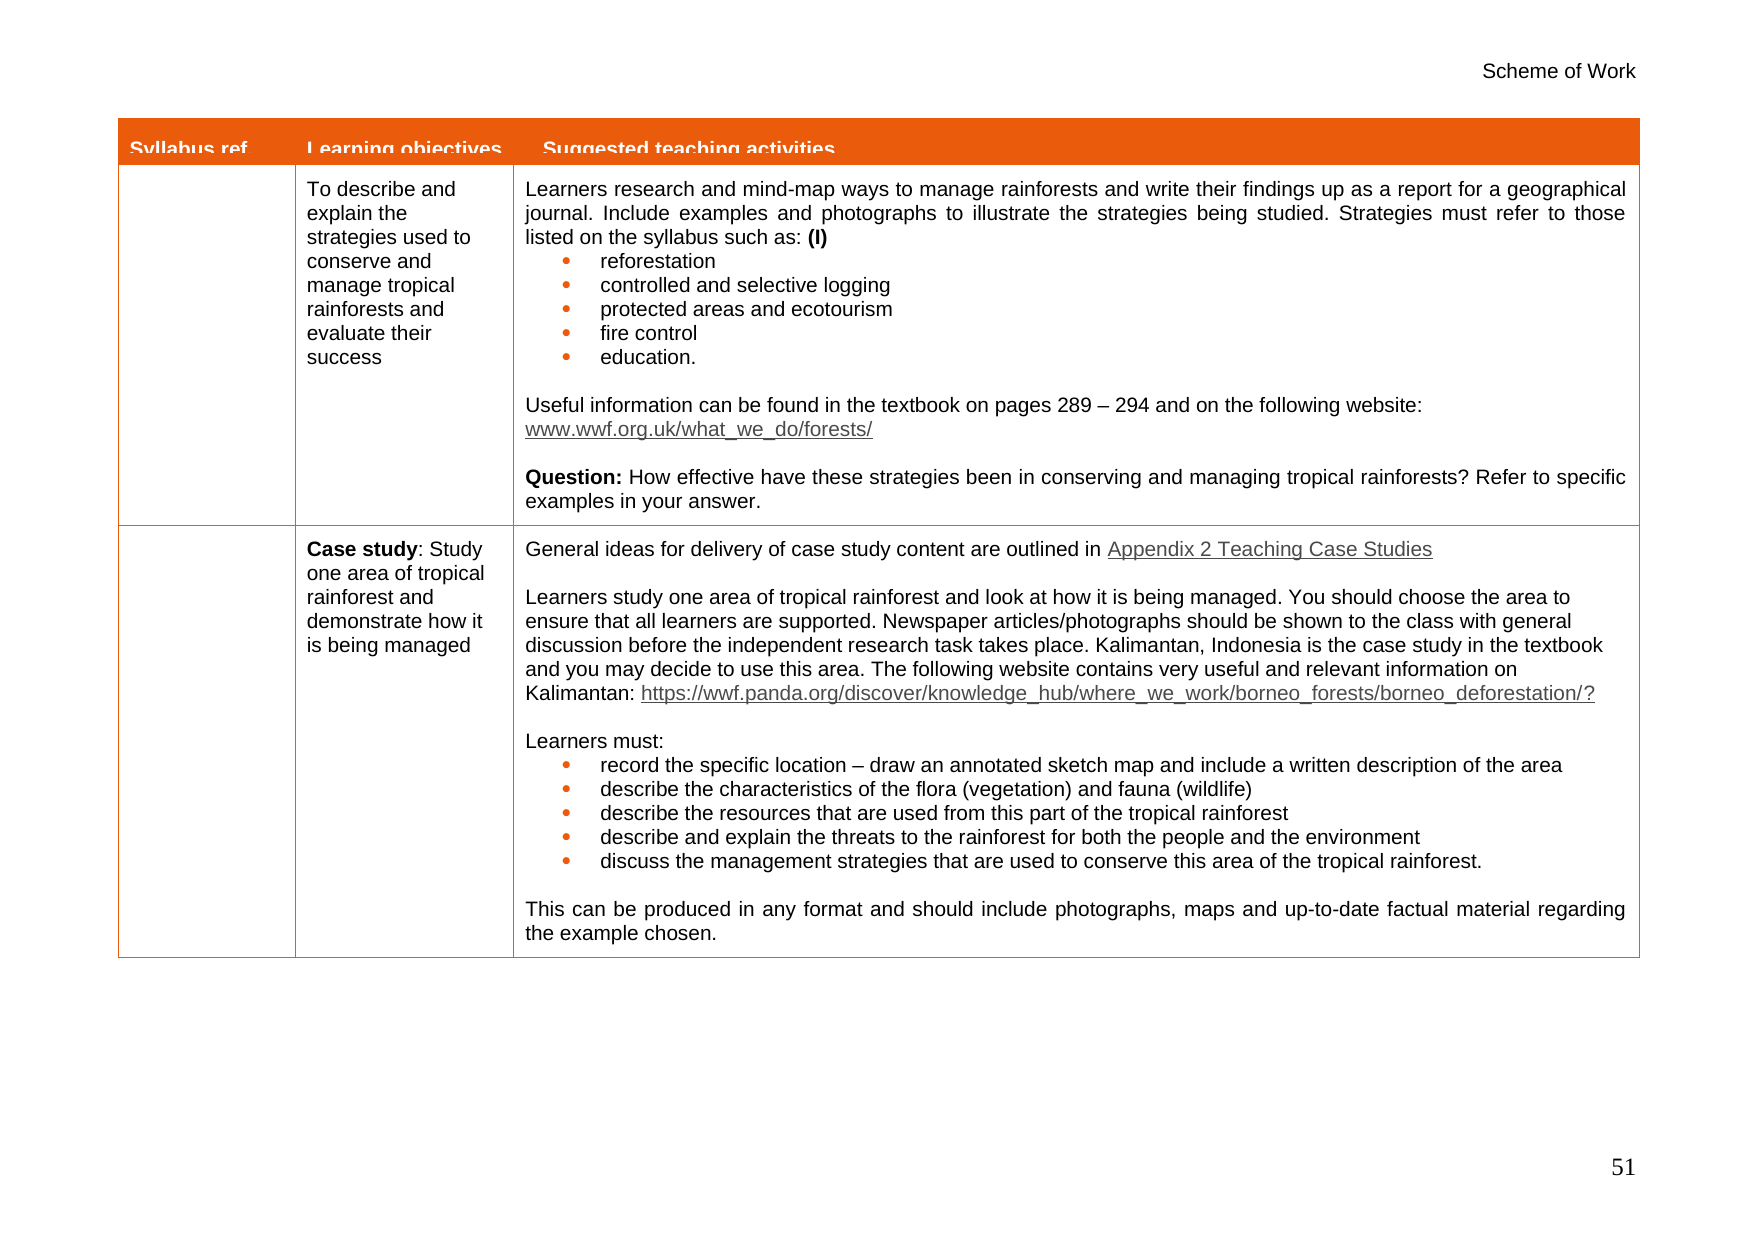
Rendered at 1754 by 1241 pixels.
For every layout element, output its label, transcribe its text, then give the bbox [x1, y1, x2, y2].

table_cell General ideas for delivery of case study content are outlined in Appendix 2 Teaching Case Studies Learners study one area of tropical rainforest and look at how it is being managed. You should choose the area to ensure that all learners are supported. Newspaper articles/photographs should be shown to the class with general discussion before the independent research task takes place. Kalimantan, Indonesia is the case study in the textbook and you may decide to use this area. The following website contains very useful and relevant information on Kalimantan: https://wwf.panda.org/discover/knowledge_hub/where_we_work/borneo_forests/borneo_deforestation/? Learners must: record the specific location – draw an annotated sketch map and include a written description of the area describe the characteristics of the flora (vegetation) and fauna (wildlife) describe the resources that are used from this part of the tropical rainforest describe and explain the threats to the rainforest for both the people and the environment discuss the management strategies that are used to conserve this area of the tropical rainforest. This can be produced in any format and should include photographs, maps and up-to-date factual material regarding the example chosen. [514, 526, 1639, 957]
table_header Learning objectives [296, 119, 531, 164]
table_cell [119, 165, 295, 524]
table_cell To describe and explain the strategies used to conserve and manage tropical rainforests and evaluate their success [296, 165, 513, 524]
table_cell Learners research and mind-map ways to manage rainforests and write their findings up as a report for a geographical journal. Include examples and photographs to illustrate the strategies being studied. Strategies must refer to those listed on the syllabus such as: (I) reforestation controlled and selective logging protected areas and ecotourism fire control education. Useful information can be found in the textbook on pages 289 – 294 and on the following website: www.wwf.org.uk/what_we_do/forests/ Question: How effective have these strategies been in conserving and managing tropical rainforests? Refer to specific examples in your answer. [514, 165, 1639, 524]
table_cell [119, 526, 295, 957]
table_cell Case study: Study one area of tropical rainforest and demonstrate how it is being managed [296, 526, 513, 957]
table_header Suggested teaching activities [532, 119, 1639, 164]
table_header Syllabus ref. [119, 119, 295, 164]
